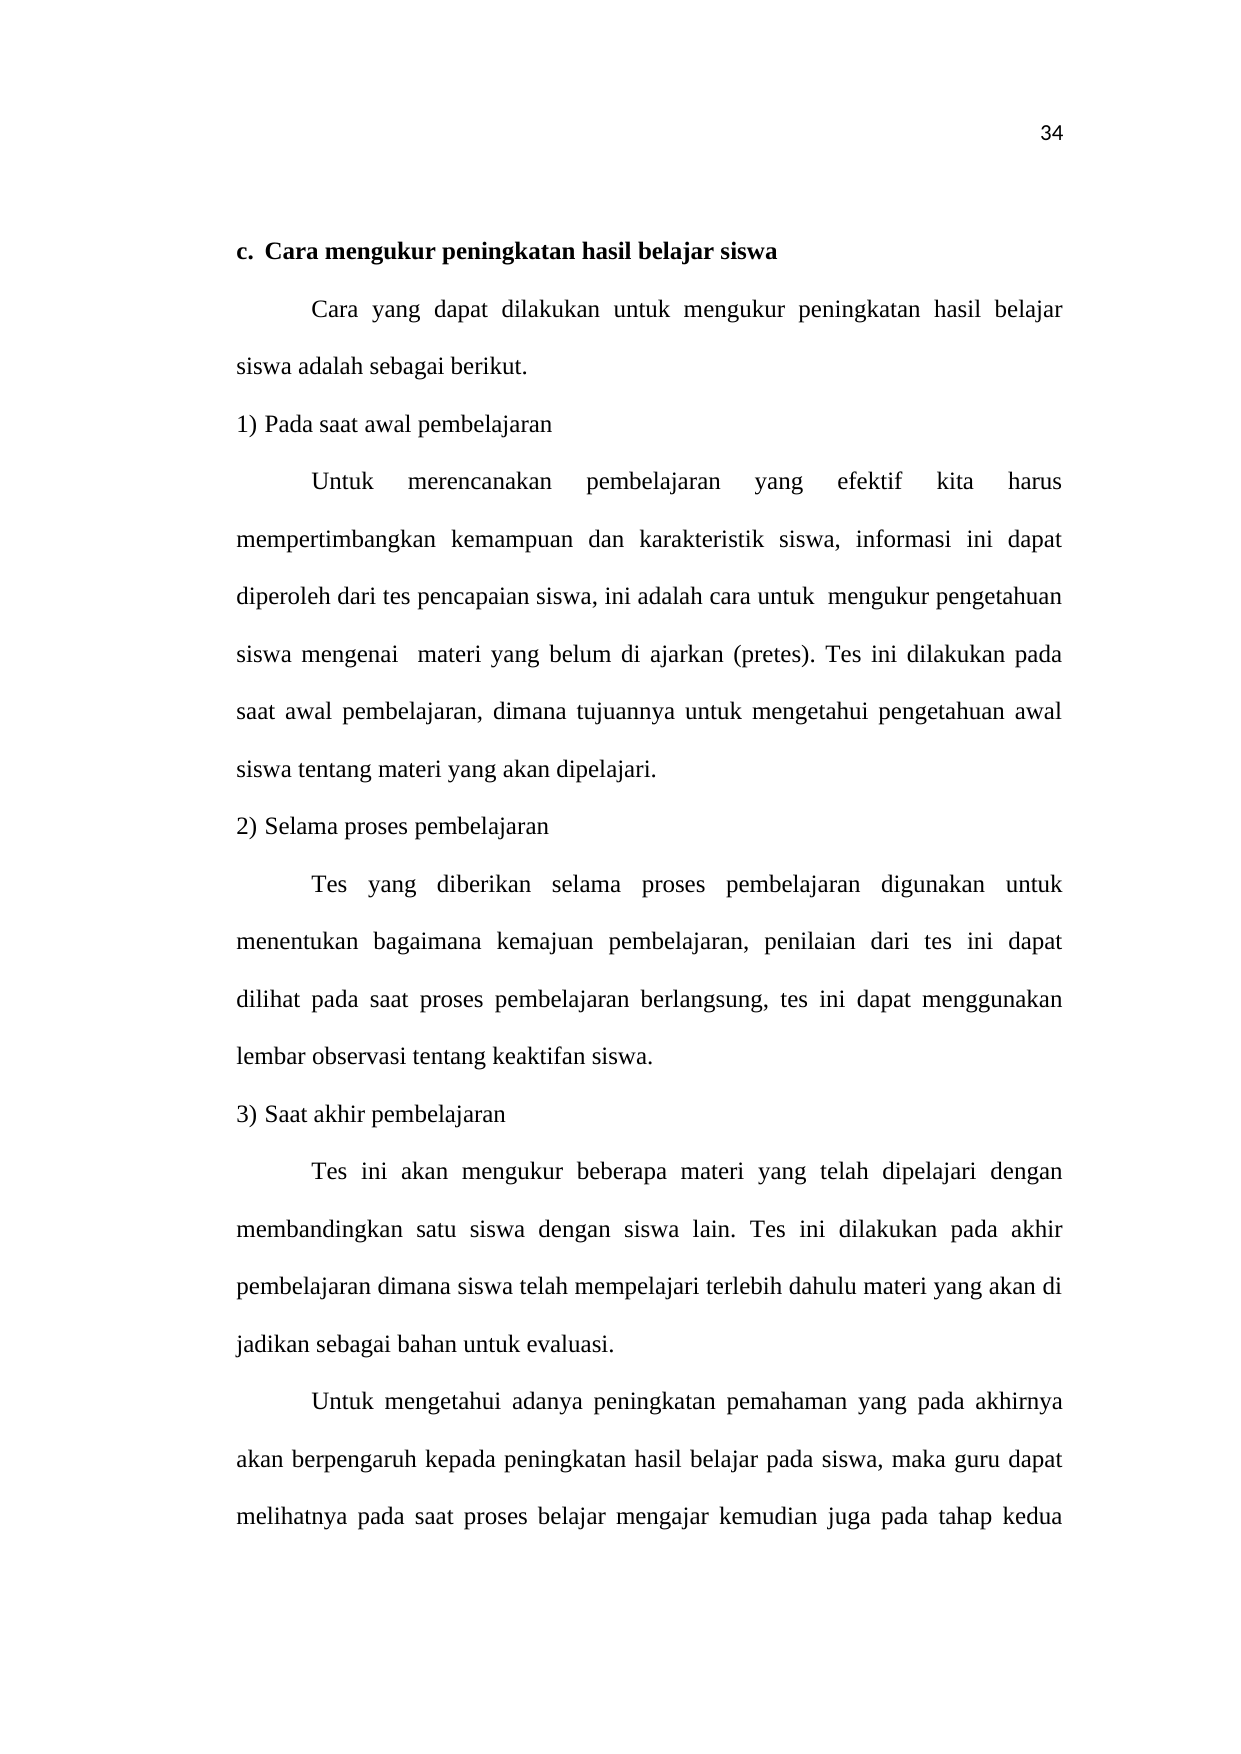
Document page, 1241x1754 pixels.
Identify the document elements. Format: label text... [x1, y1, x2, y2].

list Tes yang diberikan selama proses pembelajaran digunakan untuk menentukan bagaimana kemajuan pembelajaran, penilaian dari tes ini dapat dilihat pada saat proses pembelajaran berlangsung, tes ini dapat menggunakan lembar observasi tentang keaktifan siswa. [236, 869, 1063, 1070]
list Saat akhir pembelajaran [236, 1099, 1063, 1127]
list Pada saat awal pembelajaran [236, 409, 1063, 437]
list Selama proses pembelajaran [236, 811, 1063, 840]
list Untuk merencanakan pembelajaran yang efektif kita harus mempertimbangkan kemampuan dan karakteristik siswa, informasi ini dapat diperoleh dari tes pencapaian siswa, ini adalah cara untuk mengukur pengetahuan siswa mengenai materi yang belum di ajarkan (pretes). Tes ini dilakukan pada saat awal pembelajaran, dimana tujuannya untuk mengetahui pengetahuan awal siswa tentang materi yang akan dipelajari. [236, 466, 1063, 782]
list Cara mengukur peningkatan hasil belajar siswa [236, 236, 1063, 265]
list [236, 1386, 1063, 1530]
list Cara yang dapat dilakukan untuk mengukur peningkatan hasil belajar siswa adalah sebagai berikut. [236, 294, 1063, 380]
list Tes ini akan mengukur beberapa materi yang telah dipelajari dengan membandingkan satu siswa dengan siswa lain. Tes ini dilakukan pada akhir pembelajaran dimana siswa telah mempelajari terlebih dahulu materi yang akan di jadikan sebagai bahan untuk evaluasi. [236, 1156, 1063, 1357]
